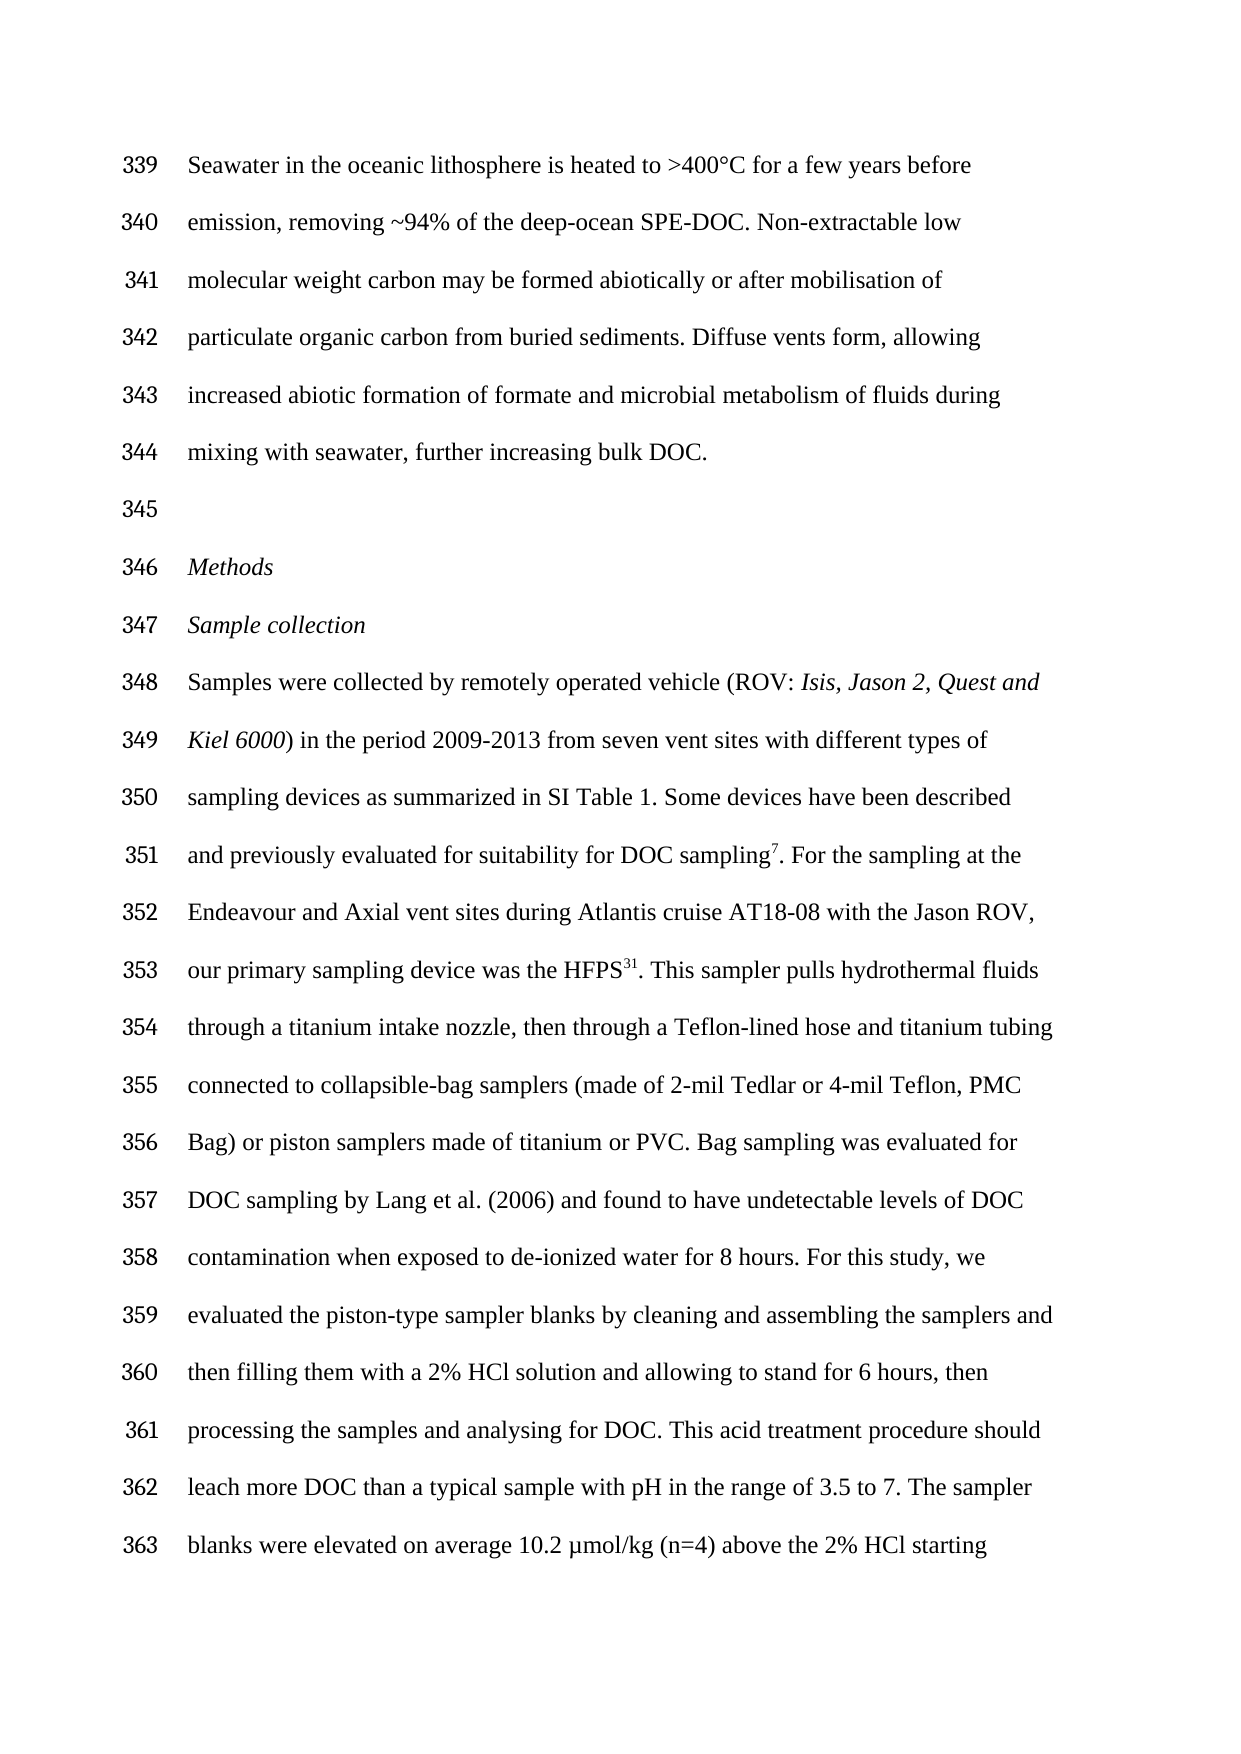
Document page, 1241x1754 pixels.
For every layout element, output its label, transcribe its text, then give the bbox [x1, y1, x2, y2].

text Methods [187, 552, 1053, 581]
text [187, 610, 1053, 1559]
text Seawater in the oceanic lithosphere is heated to >400°C for a few years before emission, removing ~94% of the deep-ocean SPE-DOC. Non-extractable low molecular weight carbon may be formed abiotically or after mobilisation of particulate organic carbon from buried sediments. Diffuse vents form, allowing increased abiotic formation of formate and microbial metabolism of fluids during mixing with seawater, further increasing bulk DOC. [187, 150, 1053, 466]
